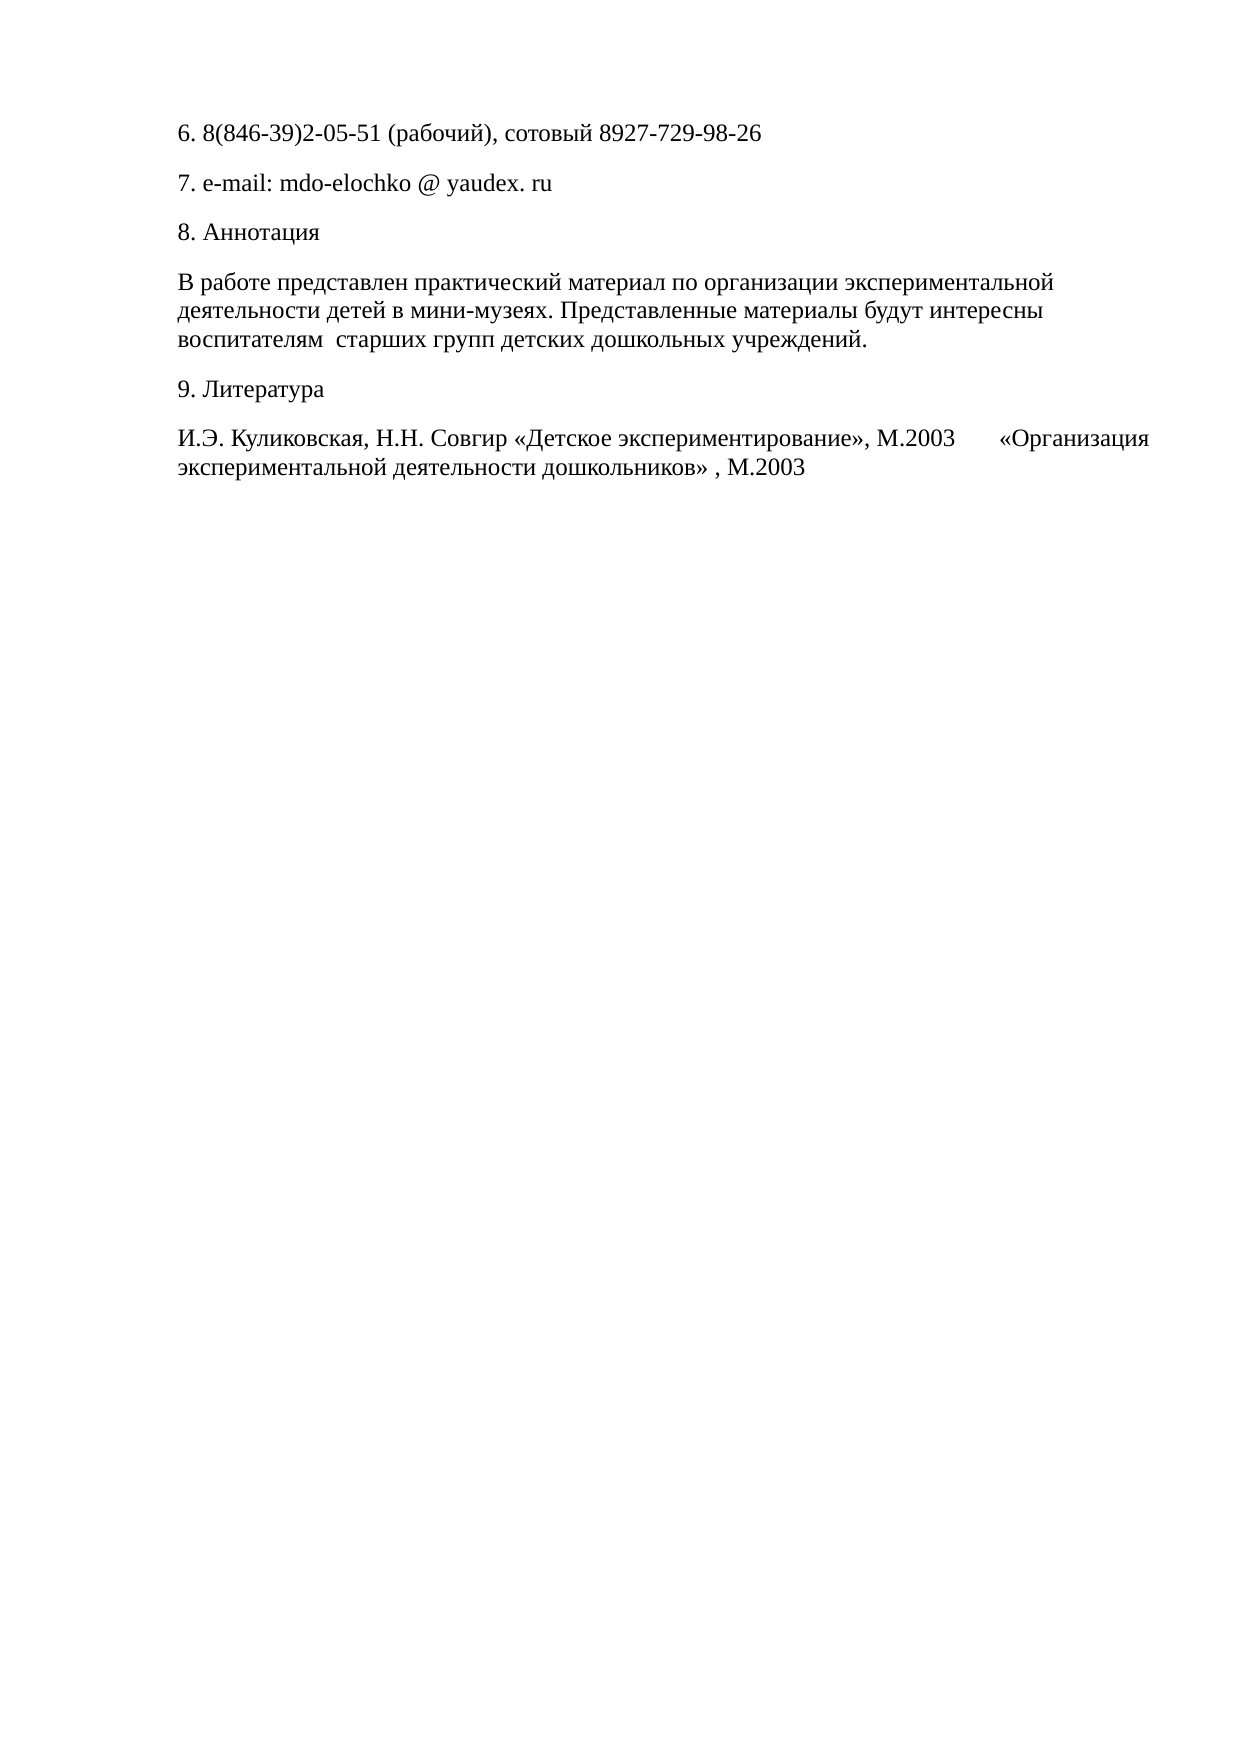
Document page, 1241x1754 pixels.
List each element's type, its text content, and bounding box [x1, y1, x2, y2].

text 7. e-mail: mdo-elochko @ yaudex. ru [177, 168, 1152, 196]
text И.Э. Куликовская, Н.Н. Совгир «Детское экспериментирование», М.2003 «Организация экспериментальной деятельности дошкольников» , М.2003 [177, 423, 1152, 481]
text В работе представлен практический материал по организации экспериментальной деятельности детей в мини-музеях. Представленные материалы будут интересны воспитателям старших групп детских дошкольных учреждений. [177, 267, 1152, 353]
text 9. Литература [177, 374, 1152, 403]
text 6. 8(846-39)2-05-51 (рабочий), сотовый 8927-729-98-26 [177, 118, 1152, 147]
text 8. Аннотация [177, 217, 1152, 246]
